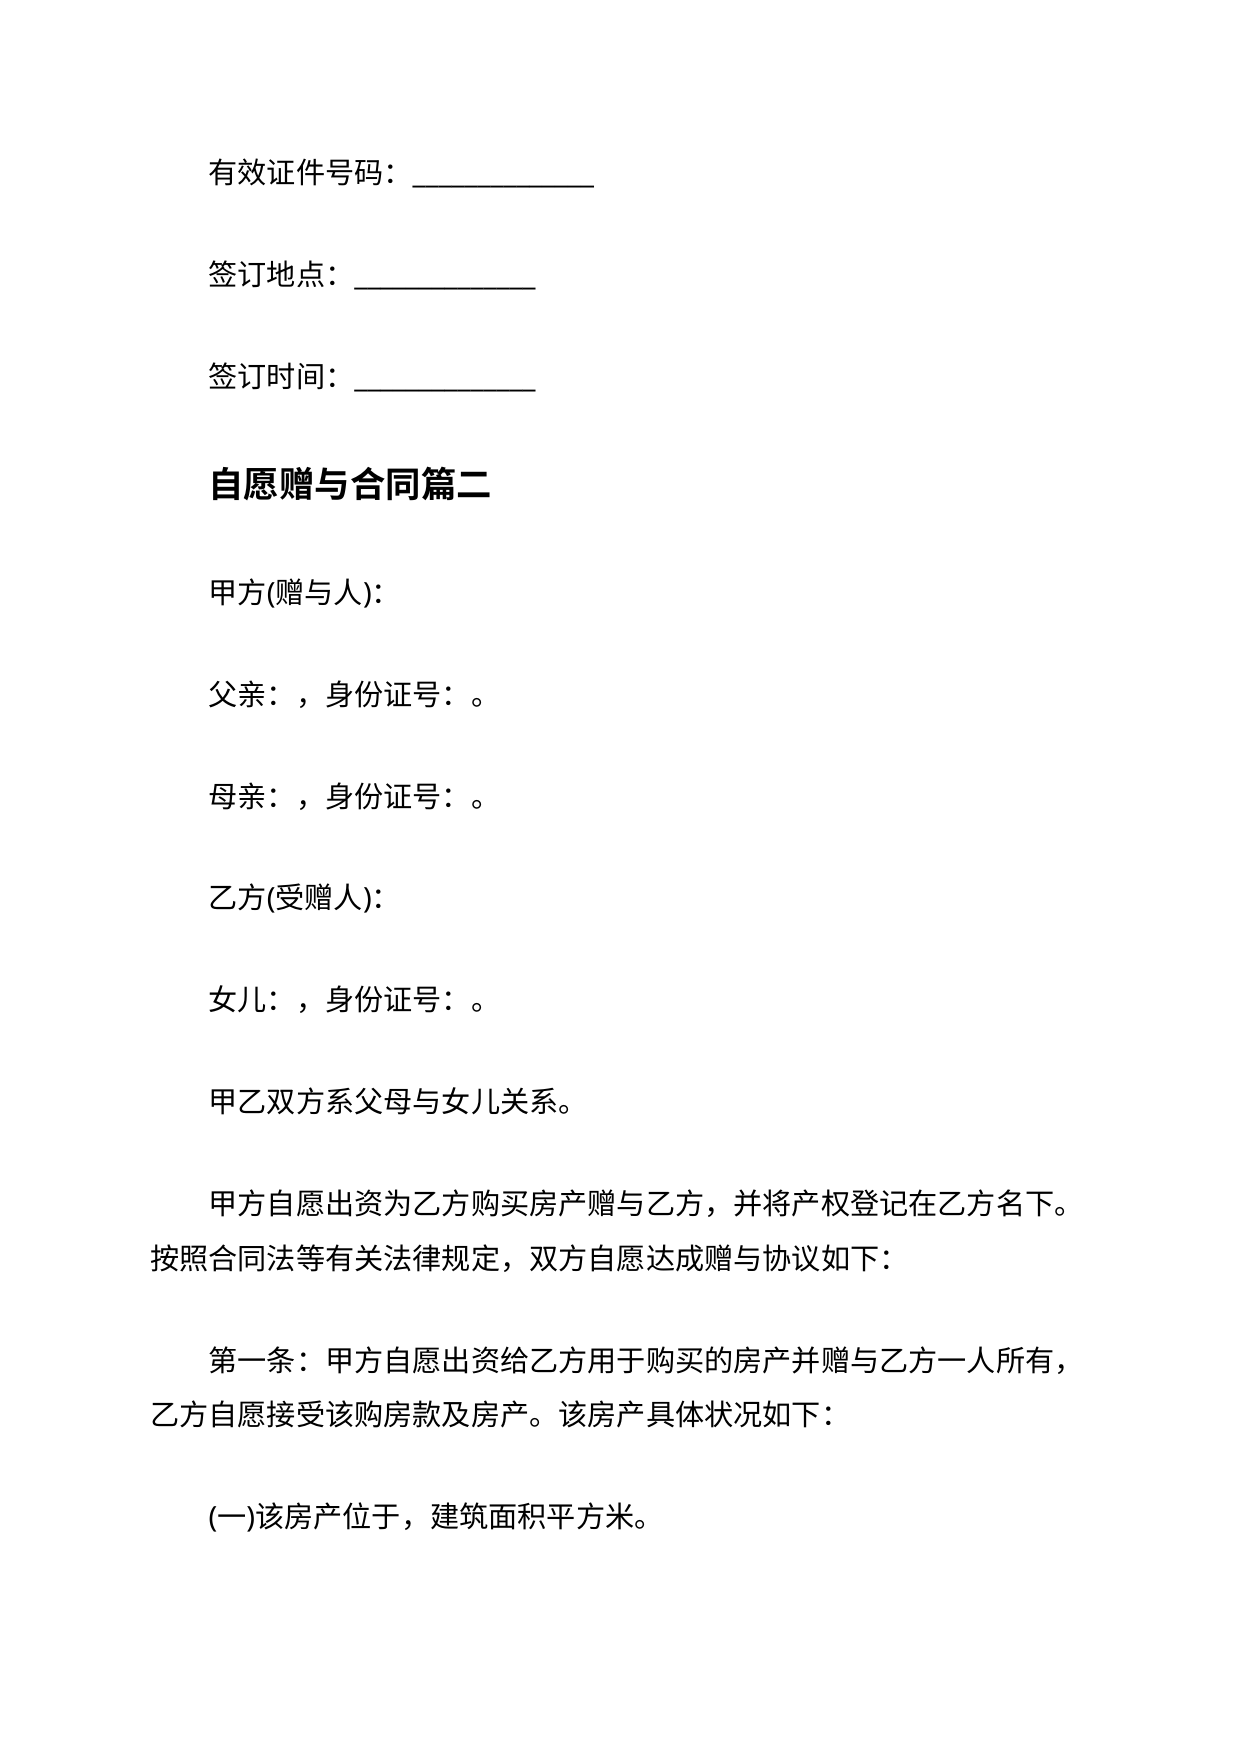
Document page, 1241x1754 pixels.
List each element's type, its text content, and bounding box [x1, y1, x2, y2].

text 签订地点：______________ [150, 252, 1090, 294]
text (一)该房产位于，建筑面积平方米。 [150, 1494, 1090, 1536]
text 母亲：，身份证号：。 [150, 773, 1090, 815]
text 女儿：，身份证号：。 [150, 977, 1090, 1019]
text 甲方(赠与人)： [150, 569, 1090, 612]
text 甲乙双方系父母与女儿关系。 [150, 1079, 1090, 1121]
text 自愿赠与合同篇二 [150, 456, 1090, 507]
text 乙方(受赠人)： [150, 875, 1090, 917]
text 甲方自愿出资为乙方购买房产赠与乙方，并将产权登记在乙方名下。按照合同法等有关法律规定，双方自愿达成赠与协议如下： [150, 1180, 1090, 1278]
text 签订时间：______________ [150, 354, 1090, 396]
text 第一条：甲方自愿出资给乙方用于购买的房产并赠与乙方一人所有，乙方自愿接受该购房款及房产。该房产具体状况如下： [150, 1337, 1090, 1434]
text 有效证件号码：______________ [150, 150, 1090, 192]
text 父亲：，身份证号：。 [150, 671, 1090, 714]
